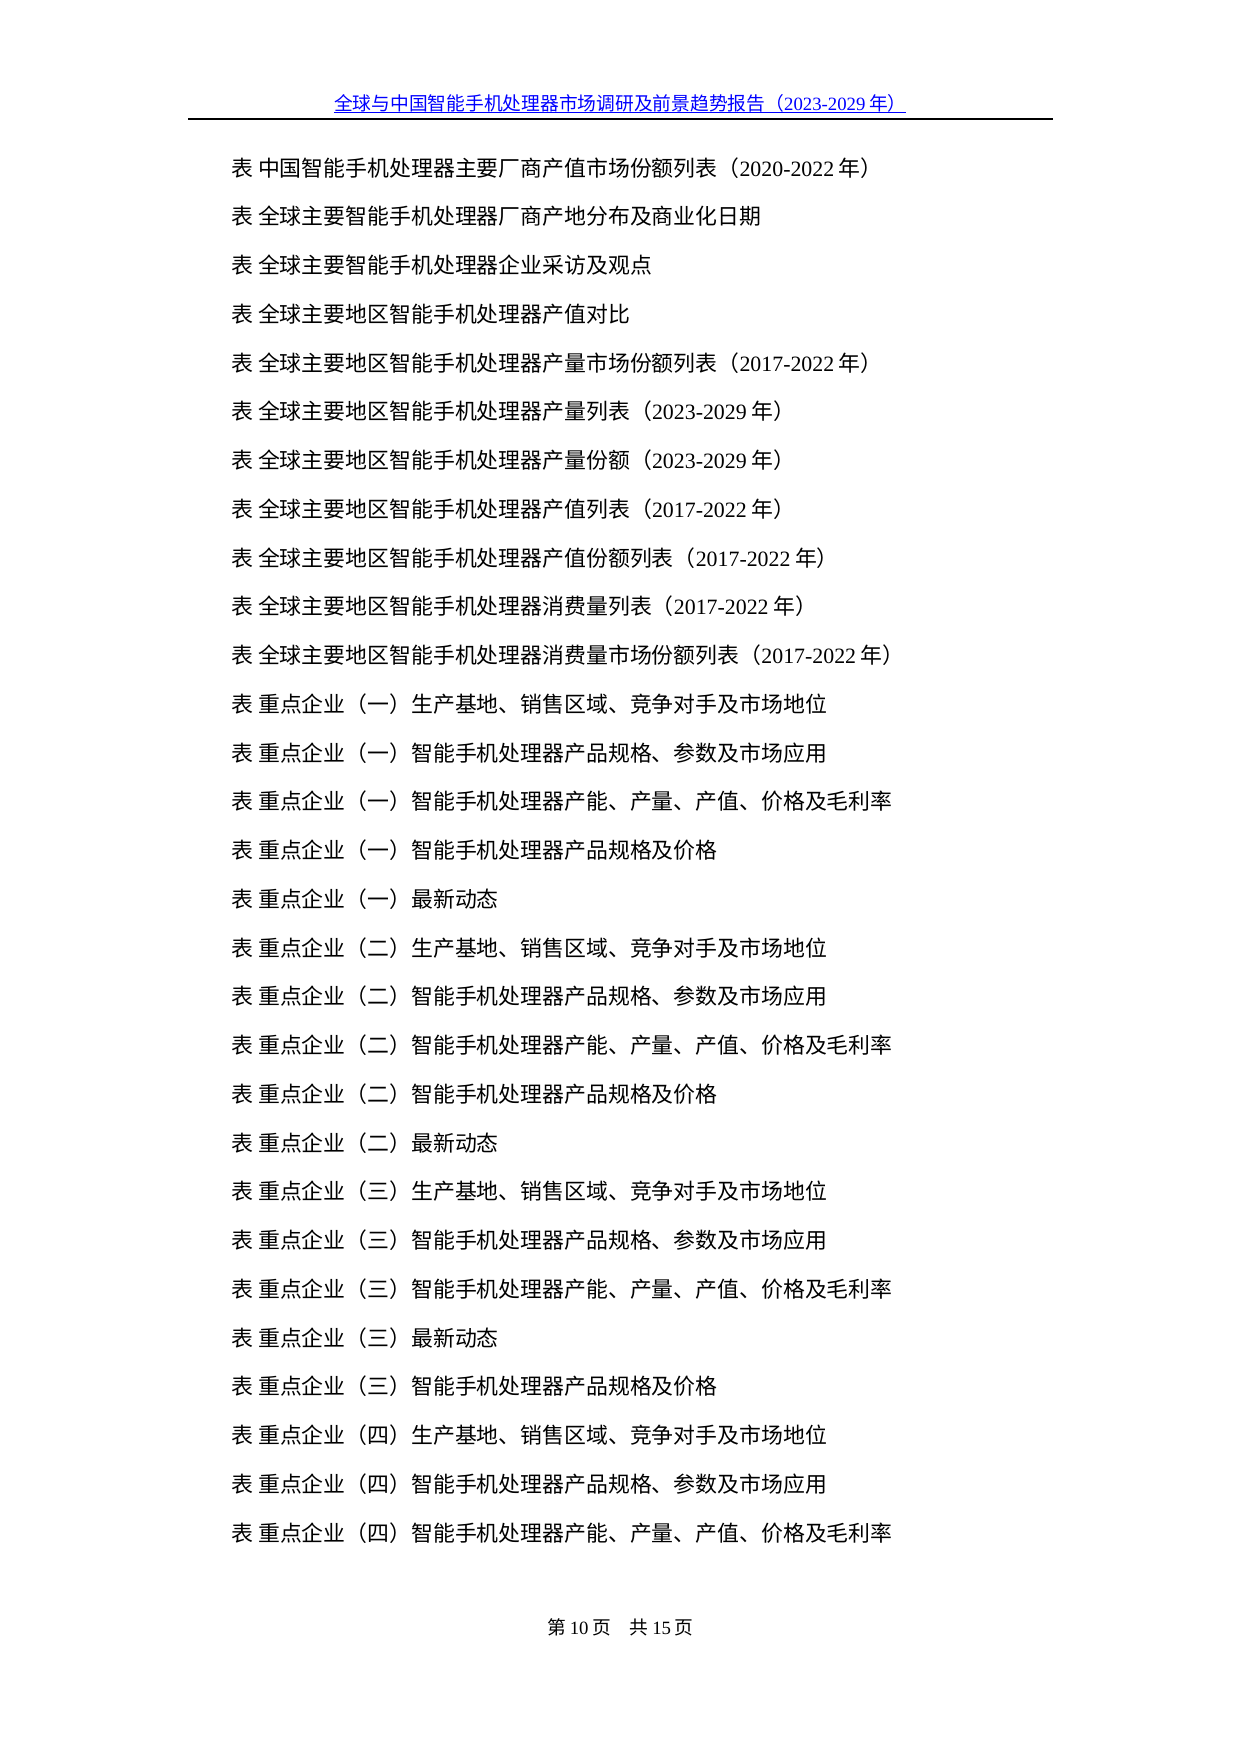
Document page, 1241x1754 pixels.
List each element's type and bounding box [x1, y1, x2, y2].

text [187, 150, 1053, 1548]
